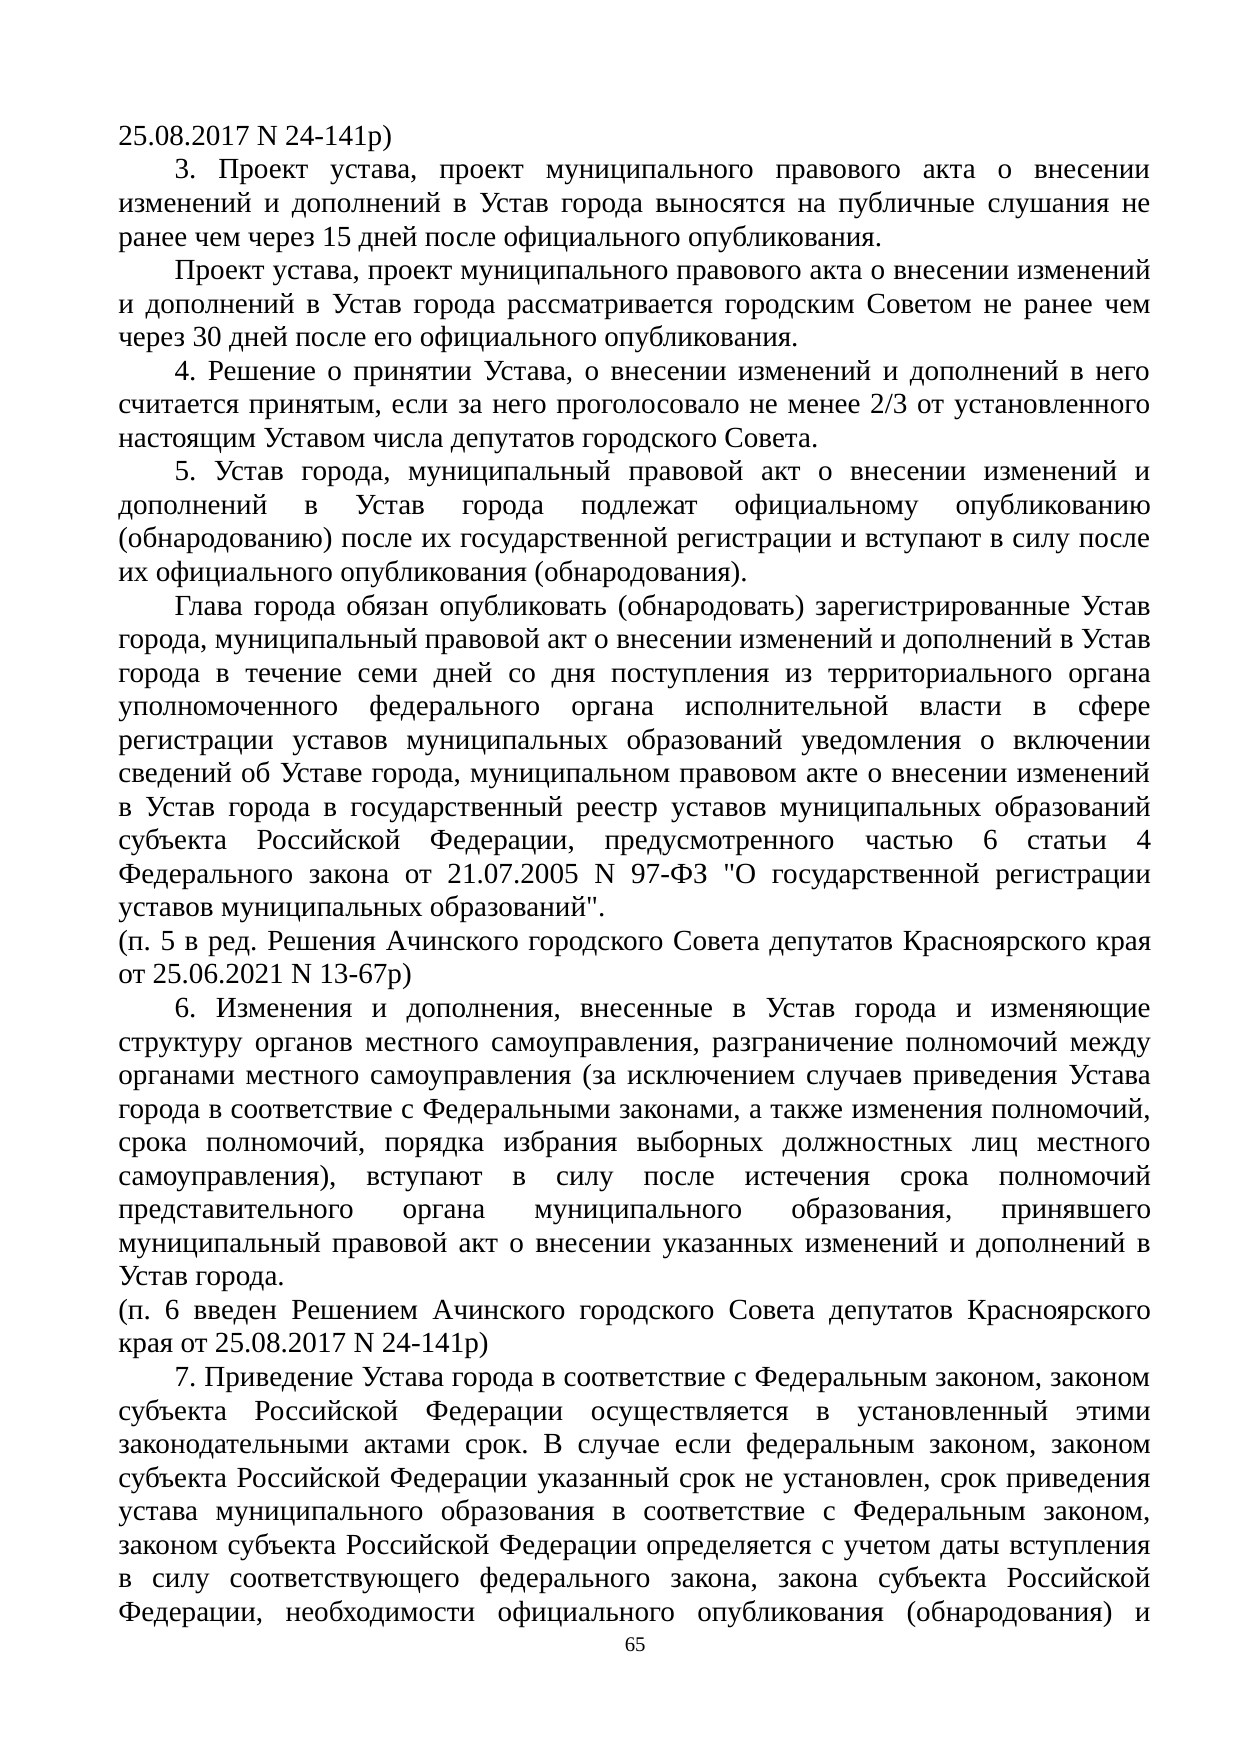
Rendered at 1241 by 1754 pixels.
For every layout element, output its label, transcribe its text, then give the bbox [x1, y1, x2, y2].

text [118, 1359, 1152, 1627]
text Глава города обязан опубликовать (обнародовать) зарегистрированные Устав города, муниципальный правовой акт о внесении изменений и дополнений в Устав города в течение семи дней со дня поступления из территориального органа уполномоченного федерального органа исполнительной власти в сфере регистрации уставов муниципальных образований уведомления о включении сведений об Уставе города, муниципальном правовом акте о внесении изменений в Устав города в государственный реестр уставов муниципальных образований субъекта Российской Федерации, предусмотренного частью 6 статьи 4 Федерального закона от 21.07.2005 N 97-ФЗ "О государственной регистрации уставов муниципальных образований". [118, 588, 1152, 923]
text 5. Устав города, муниципальный правовой акт о внесении изменений и дополнений в Устав города подлежат официальному опубликованию (обнародованию) после их государственной регистрации и вступают в силу после их официального опубликования (обнародования). [118, 453, 1152, 588]
text (п. 6 введен Решением Ачинского городского Совета депутатов Красноярского края от 25.08.2017 N 24-141р) [118, 1292, 1152, 1359]
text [118, 118, 1152, 152]
text 3. Проект устава, проект муниципального правового акта о внесении изменений и дополнений в Устав города выносятся на публичные слушания не ранее чем через 15 дней после официального опубликования. [118, 152, 1152, 252]
text (п. 5 в ред. Решения Ачинского городского Совета депутатов Красноярского края от 25.06.2021 N 13-67р) [118, 923, 1152, 990]
text 4. Решение о принятии Устава, о внесении изменений и дополнений в него считается принятым, если за него проголосовало не менее 2/3 от установленного настоящим Уставом числа депутатов городского Совета. [118, 353, 1152, 453]
text Проект устава, проект муниципального правового акта о внесении изменений и дополнений в Устав города рассматривается городским Советом не ранее чем через 30 дней после его официального опубликования. [118, 252, 1152, 353]
text 6. Изменения и дополнения, внесенные в Устав города и изменяющие структуру органов местного самоуправления, разграничение полномочий между органами местного самоуправления (за исключением случаев приведения Устава города в соответствие с Федеральными законами, а также изменения полномочий, срока полномочий, порядка избрания выборных должностных лиц местного самоуправления), вступают в силу после истечения срока полномочий представительного органа муниципального образования, принявшего муниципальный правовой акт о внесении указанных изменений и дополнений в Устав города. [118, 990, 1152, 1292]
